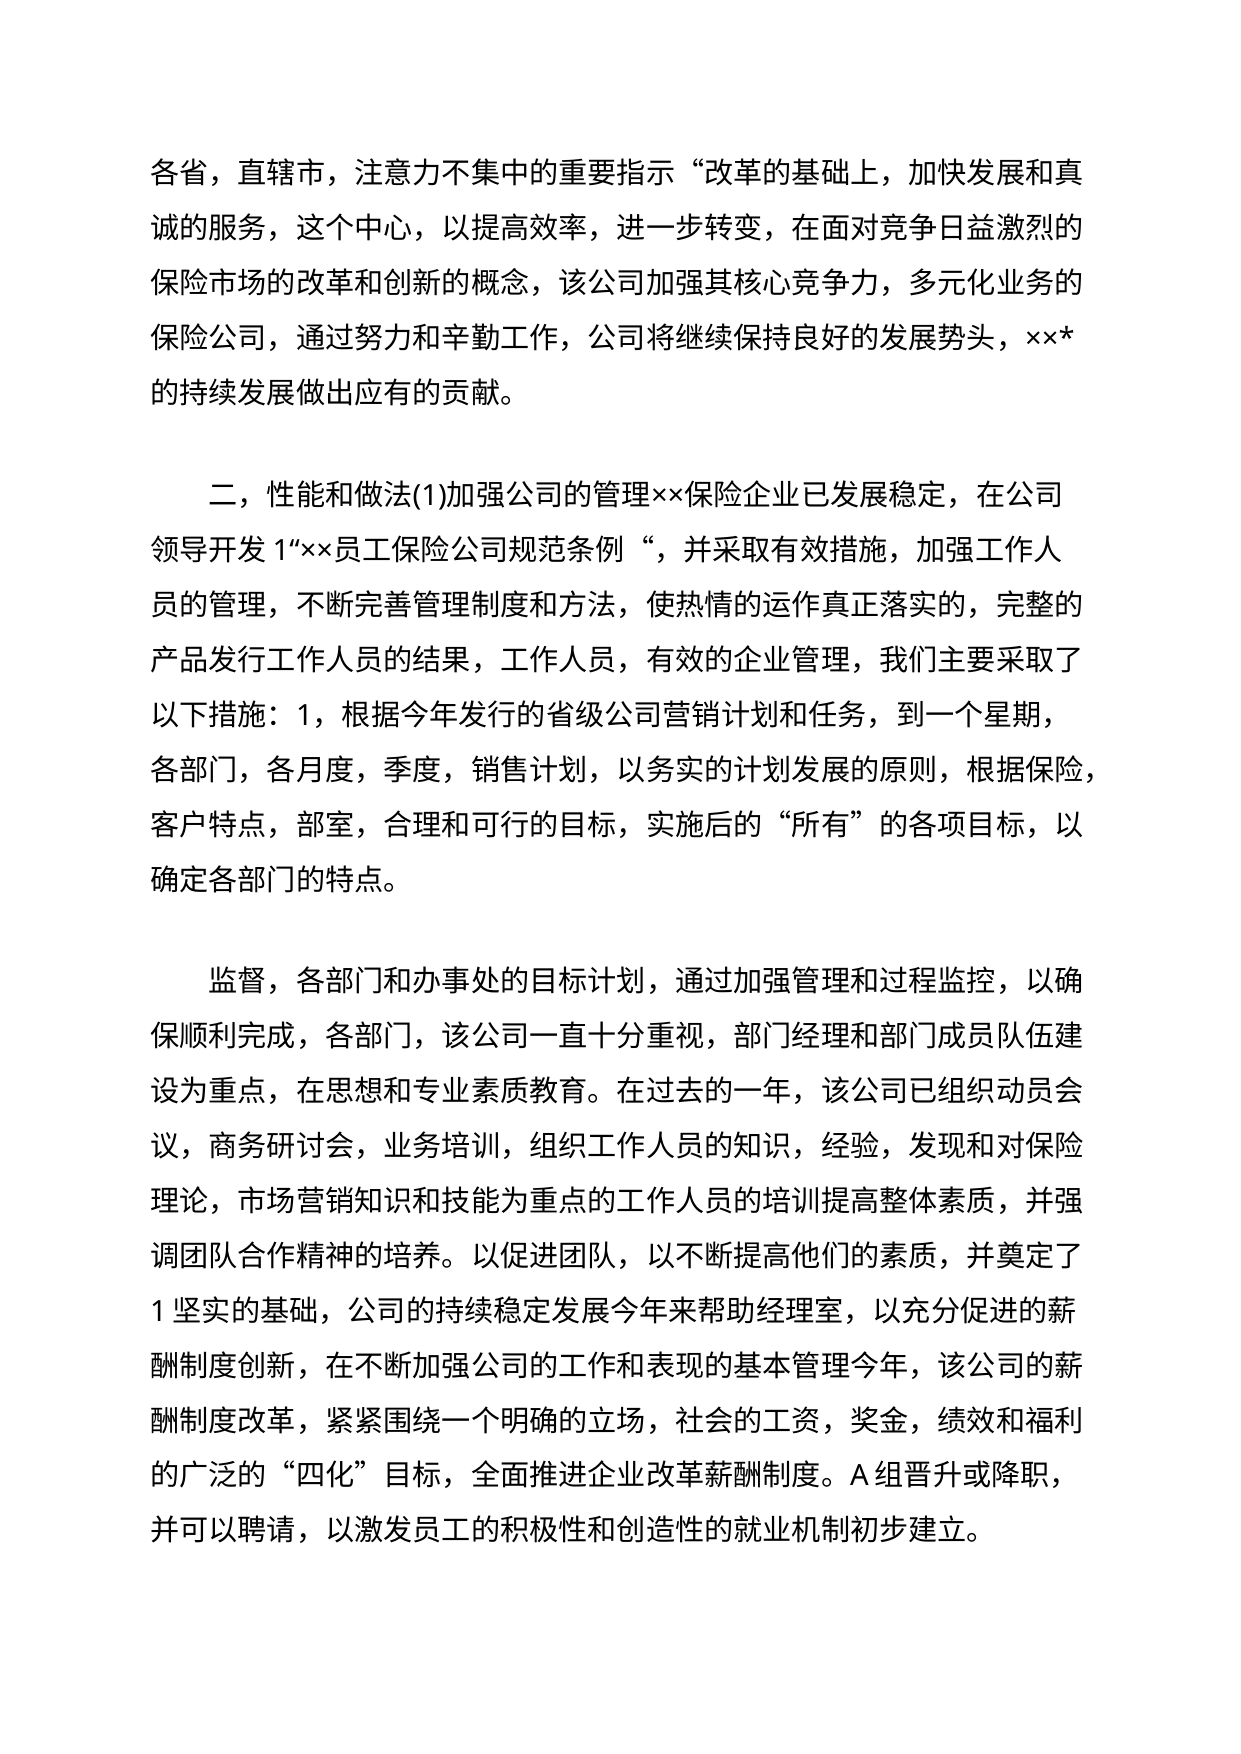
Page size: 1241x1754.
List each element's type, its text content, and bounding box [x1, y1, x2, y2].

text 监督，各部门和办事处的目标计划，通过加强管理和过程监控，以确保顺利完成，各部门，该公司一直十分重视，部门经理和部门成员队伍建设为重点，在思想和专业素质教育。在过去的一年，该公司已组织动员会议，商务研讨会，业务培训，组织工作人员的知识，经验，发现和对保险理论，市场营销知识和技能为重点的工作人员的培训提高整体素质，并强调团队合作精神的培养。以促进团队，以不断提高他们的素质，并奠定了1坚实的基础，公司的持续稳定发展今年来帮助经理室，以充分促进的薪酬制度创新，在不断加强公司的工作和表现的基本管理今年，该公司的薪酬制度改革，紧紧围绕一个明确的立场，社会的工资，奖金，绩效和福利的广泛的“四化”目标，全面推进企业改革薪酬制度。A组晋升或降职，并可以聘请，以激发员工的积极性和创造性的就业机制初步建立。 [150, 958, 1090, 1549]
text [150, 150, 1090, 412]
text 二，性能和做法(1)加强公司的管理××保险企业已发展稳定，在公司领导开发1“××员工保险公司规范条例“，并采取有效措施，加强工作人员的管理，不断完善管理制度和方法，使热情的运作真正落实的，完整的产品发行工作人员的结果，工作人员，有效的企业管理，我们主要采取了以下措施：1，根据今年发行的省级公司营销计划和任务，到一个星期，各部门，各月度，季度，销售计划，以务实的计划发展的原则，根据保险，客户特点，部室，合理和可行的目标，实施后的“所有”的各项目标，以确定各部门的特点。 [150, 471, 1090, 898]
